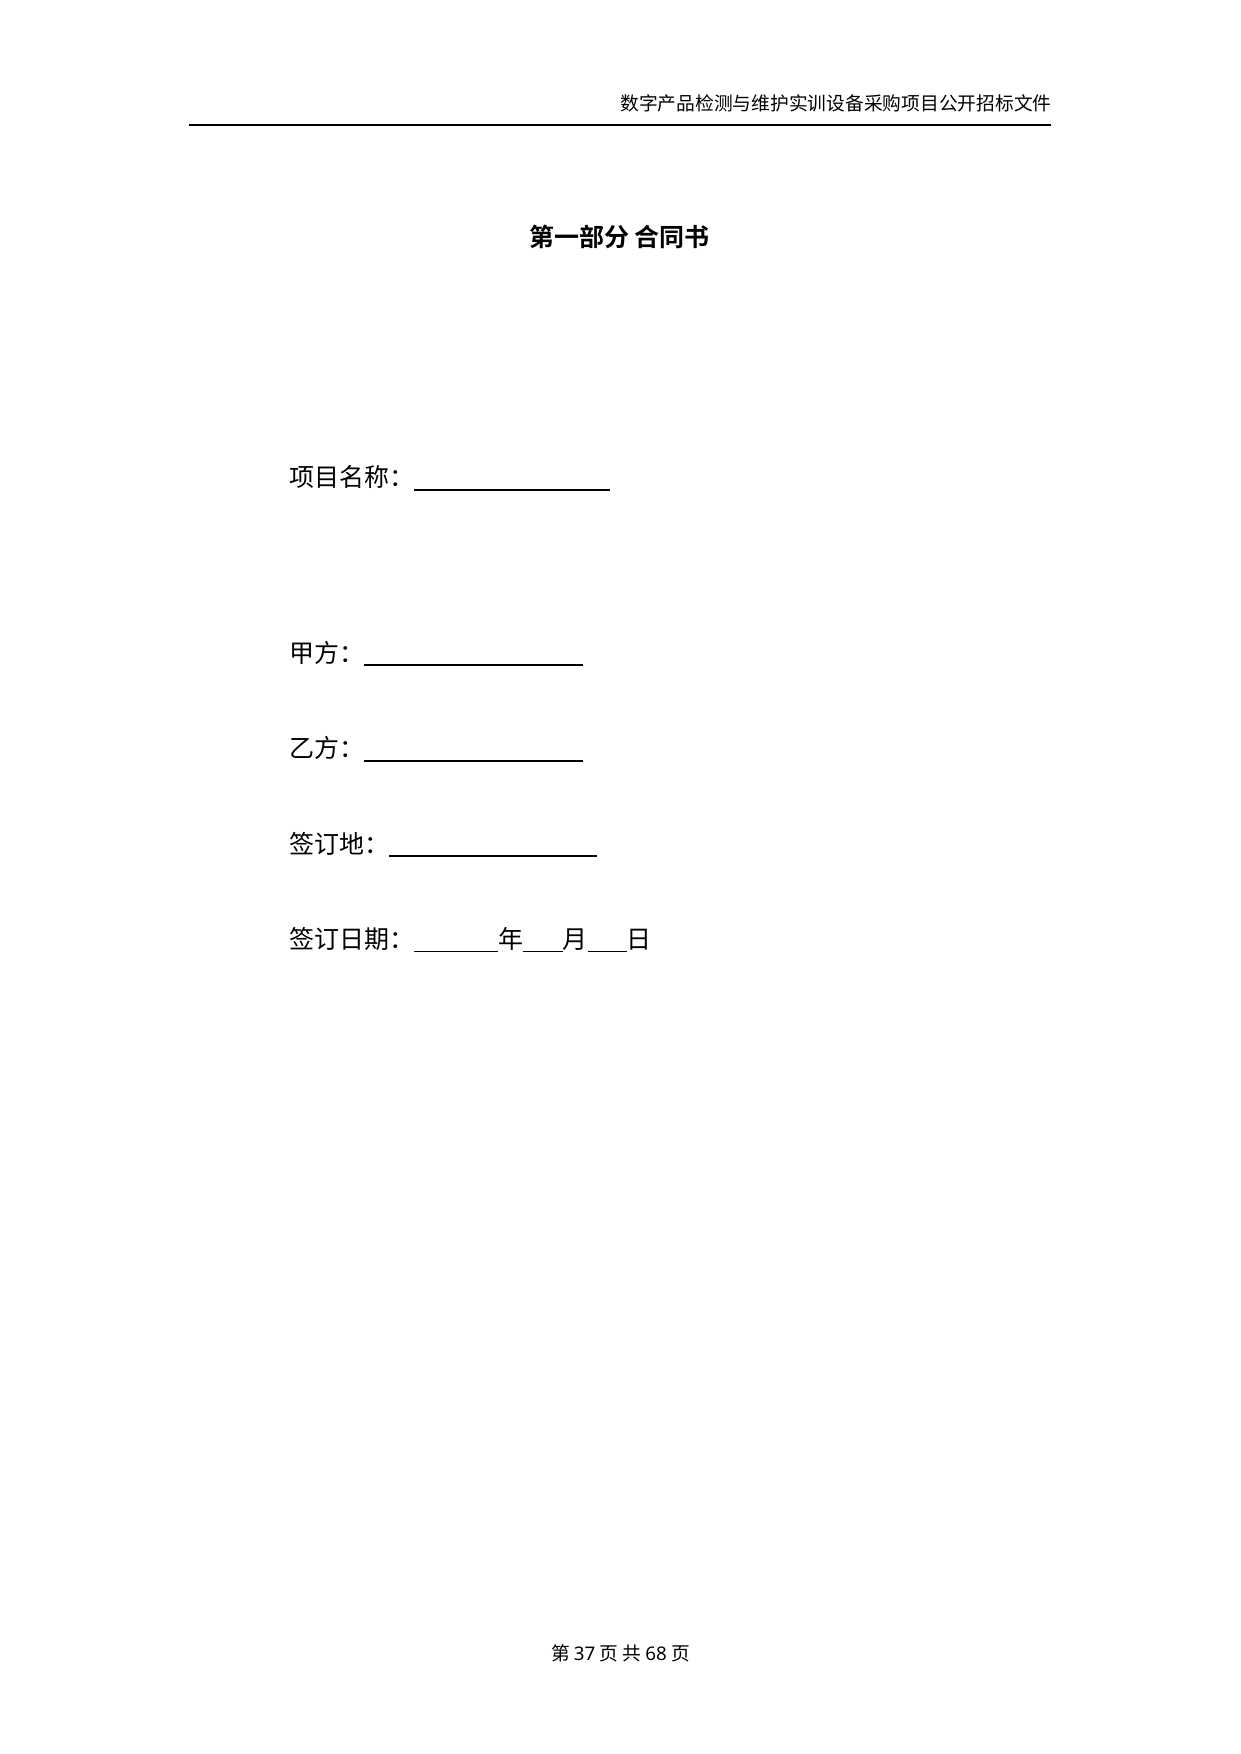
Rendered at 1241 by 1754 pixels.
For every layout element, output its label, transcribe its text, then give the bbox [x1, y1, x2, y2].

text 第一部分 合同书 [233, 217, 1051, 253]
text 项目名称： [289, 458, 1051, 494]
text 甲方： [289, 633, 1051, 670]
text 签订日期： 年 月 日 [189, 919, 1051, 956]
text 签订地： [189, 824, 1051, 860]
text 乙方： [289, 729, 1051, 765]
